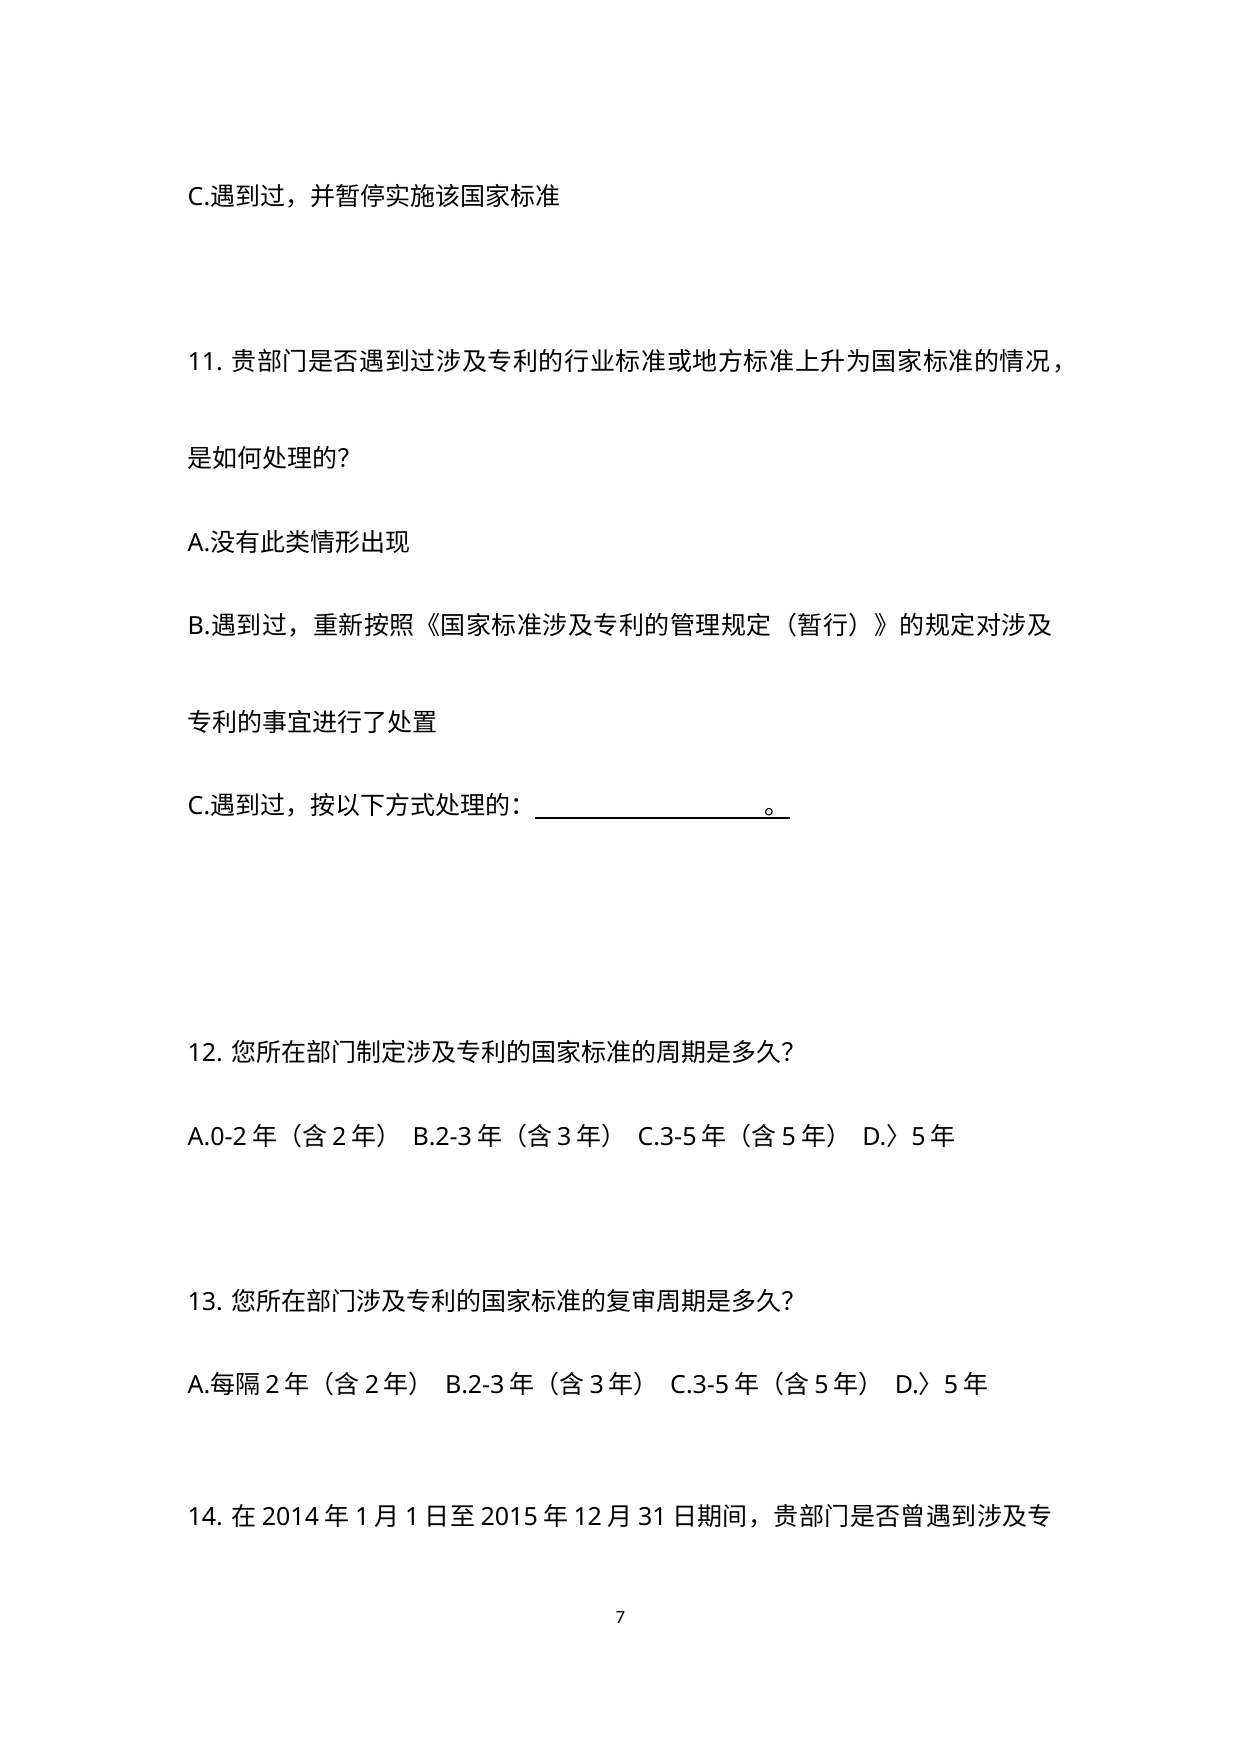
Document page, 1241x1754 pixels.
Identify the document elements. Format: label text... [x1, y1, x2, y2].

list 您所在部门涉及专利的国家标准的复审周期是多久？ [187, 1267, 1053, 1332]
text A.没有此类情形出现 [187, 508, 1053, 573]
text C.遇到过，按以下方式处理的： 。 [187, 771, 1053, 836]
list 您所在部门制定涉及专利的国家标准的周期是多久？ [187, 1018, 1053, 1083]
text A.每隔2年（含2年） B.2-3年（含3年） C.3-5年（含5年） D.〉5年 [187, 1350, 1053, 1415]
text A.0-2年（含2年） B.2-3年（含3年） C.3-5年（含5年） D.〉5年 [187, 1102, 1053, 1167]
text B.遇到过，重新按照《国家标准涉及专利的管理规定（暂行）》的规定对涉及专利的事宜进行了处置 [187, 591, 1053, 753]
text C.遇到过，并暂停实施该国家标准 [187, 162, 1053, 227]
list 贵部门是否遇到过涉及专利的行业标准或地方标准上升为国家标准的情况，是如何处理的？ [187, 327, 1053, 489]
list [187, 1482, 1053, 1547]
